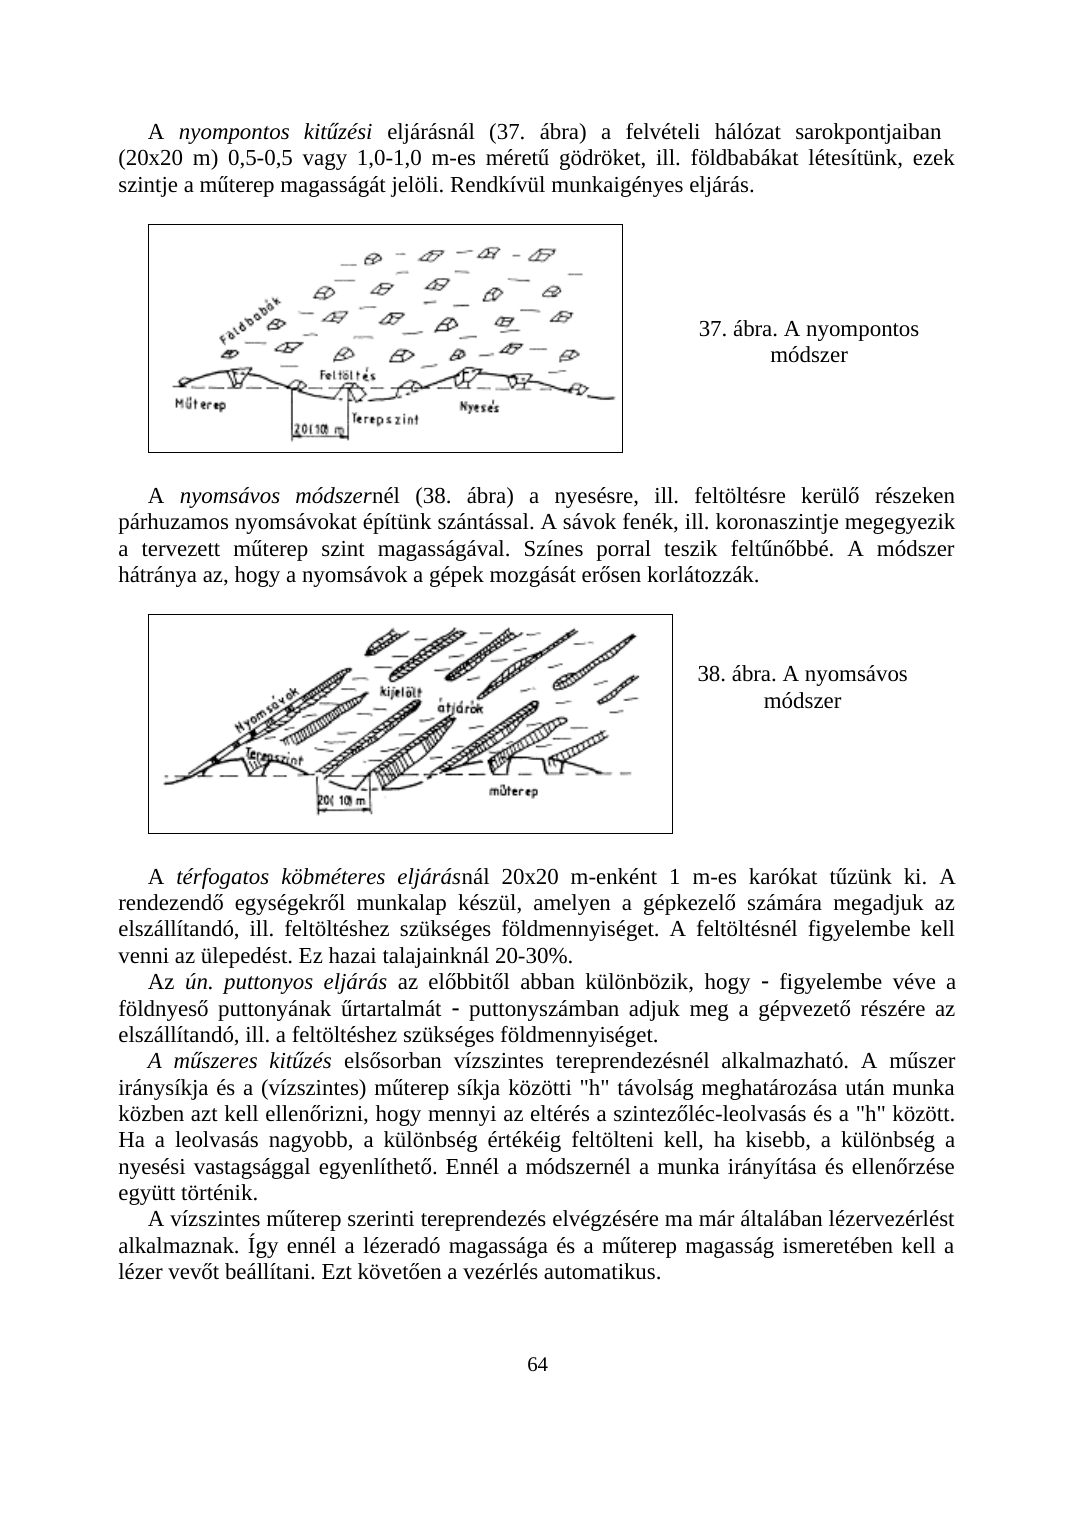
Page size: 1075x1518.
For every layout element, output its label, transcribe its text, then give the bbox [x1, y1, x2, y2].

text A műszeres kitűzés elsősorban vízszintes tereprendezésnél alkalmazható. A műszer iránysíkja és a (vízszintes) műterep síkja közötti "h" távolság meghatározása után munka közben azt kell ellenőrizni, hogy mennyi az eltérés a szintezőléc-leolvasás és a "h" között. Ha a leolvasás nagyobb, a különbség értékéig feltölteni kell, ha kisebb, a különbség a nyesési vastagsággal egyenlíthető. Ennél a módszernél a munka irányítása és ellenőrzése együtt történik. [118, 1047, 957, 1205]
text A térfogatos köbméteres eljárásnál 20x20 m-enként 1 m-es karókat tűzünk ki. A rendezendő egységekről munkalap készül, amelyen a gépkezelő számára megadjuk az elszállítandó, ill. feltöltéshez szükséges földmennyiséget. A feltöltésnél figyelembe kell venni az ülepedést. Ez hazai talajainknál 20-30%. [118, 863, 957, 968]
text Az ún. puttonyos eljárás az előbbitől abban különbözik, hogy figyelembe véve a földnyeső puttonyának űrtartalmát puttonyszámban adjuk meg a gépvezető részére az elszállítandó, ill. a feltöltéshez szükséges földmennyiséget. [118, 968, 957, 1047]
picture [149, 615, 672, 833]
text A nyompontos kitűzési eljárásnál (37. ábra) a felvételi hálózat sarokpontjaiban (20x20 m) 0,5-0,5 vagy 1,0-1,0 m-es méretű gödröket, ill. földbabákat létesítünk, ezek szintje a műterep magasságát jelöli. Rendkívül munkaigényes eljárás. [118, 118, 957, 197]
text A nyomsávos módszernél (38. ábra) a nyesésre, ill. feltöltésre kerülő részeken párhuzamos nyomsávokat építünk szántással. A sávok fenék, ill. koronaszintje megegyezik a tervezett műterep szint magasságával. Színes porral teszik feltűnőbbé. A módszer hátránya az, hogy a nyomsávok a gépek mozgását erősen korlátozzák. [118, 482, 957, 587]
text A vízszintes műterep szerinti tereprendezés elvégzésére ma már általában lézervezérlést alkalmaznak. Így ennél a lézeradó magassága és a műterep magasság ismeretében kell a lézer vevőt beállítani. Ezt követően a vezérlés automatikus. [118, 1205, 957, 1284]
picture [149, 225, 622, 452]
